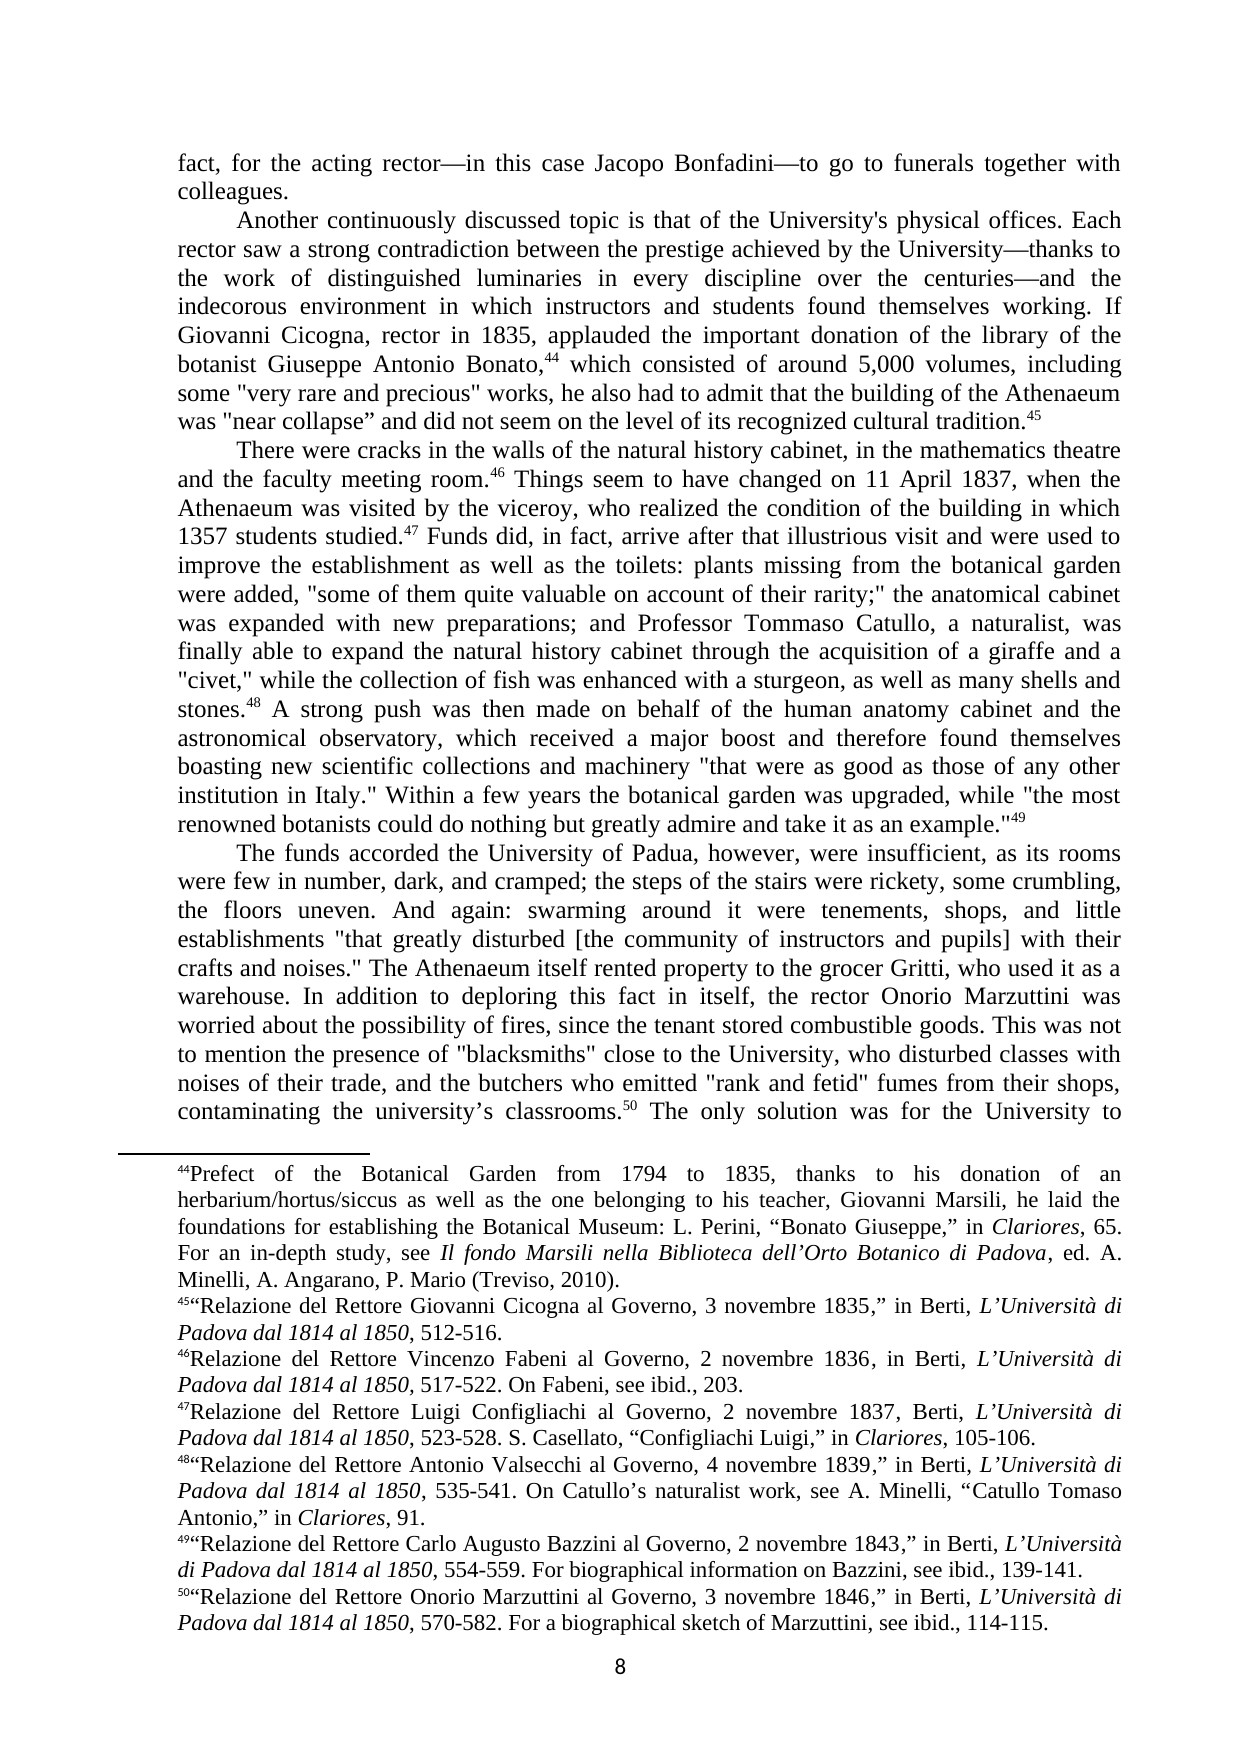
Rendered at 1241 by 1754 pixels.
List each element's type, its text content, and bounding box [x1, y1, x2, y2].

text The funds accorded the University of Padua, however, were insufficient, as its rooms were few in number, dark, and cramped; the steps of the stairs were rickety, some crumbling, the floors uneven. And again: swarming around it were tenements, shops, and little establishments "that greatly disturbed [the community of instructors and pupils] with their crafts and noises." The Athenaeum itself rented property to the grocer Gritti, who used it as a warehouse. In addition to deploring this fact in itself, the rector Onorio Marzuttini was worried about the possibility of fires, since the tenant stored combustible goods. This was not to mention the presence of "blacksmiths" close to the University, who disturbed classes with noises of their trade, and the butchers who emitted "rank and fetid" fumes from their shops, contaminating the university’s classrooms. The only solution was for the University to undertake the acquisition of such buildings, demolish them, and expand its own spaces, and thus "accommodate the sciences and their copious furnishings," which were now tightly packed. [177, 838, 1122, 1125]
text Another continuously discussed topic is that of the University's physical offices. Each rector saw a strong contradiction between the prestige achieved by the University—thanks to the work of distinguished luminaries in every discipline over the centuries—and the indecorous environment in which instructors and students found themselves working. If Giovanni Cicogna, rector in 1835, applauded the important donation of the library of the botanist Giuseppe Antonio Bonato, which consisted of around 5,000 volumes, including some "very rare and precious" works, he also had to admit that the building of the Athenaeum was "near collapse” and did not seem on the level of its recognized cultural tradition. [177, 205, 1122, 435]
text There were cracks in the walls of the natural history cabinet, in the mathematics theatre and the faculty meeting room. Things seem to have changed on 11 April 1837, when the Athenaeum was visited by the viceroy, who realized the condition of the building in which 1357 students studied. Funds did, in fact, arrive after that illustrious visit and were used to improve the establishment as well as the toilets: plants missing from the botanical garden were added, "some of them quite valuable on account of their rarity;" the anatomical cabinet was expanded with new preparations; and Professor Tommaso Catullo, a naturalist, was finally able to expand the natural history cabinet through the acquisition of a giraffe and a "civet," while the collection of fish was enhanced with a sturgeon, as well as many shells and stones. A strong push was then made on behalf of the human anatomy cabinet and the astronomical observatory, which received a major boost and therefore found themselves boasting new scientific collections and machinery "that were as good as those of any other institution in Italy." Within a few years the botanical garden was upgraded, while "the most renowned botanists could do nothing but greatly admire and take it as an example." [177, 435, 1122, 838]
